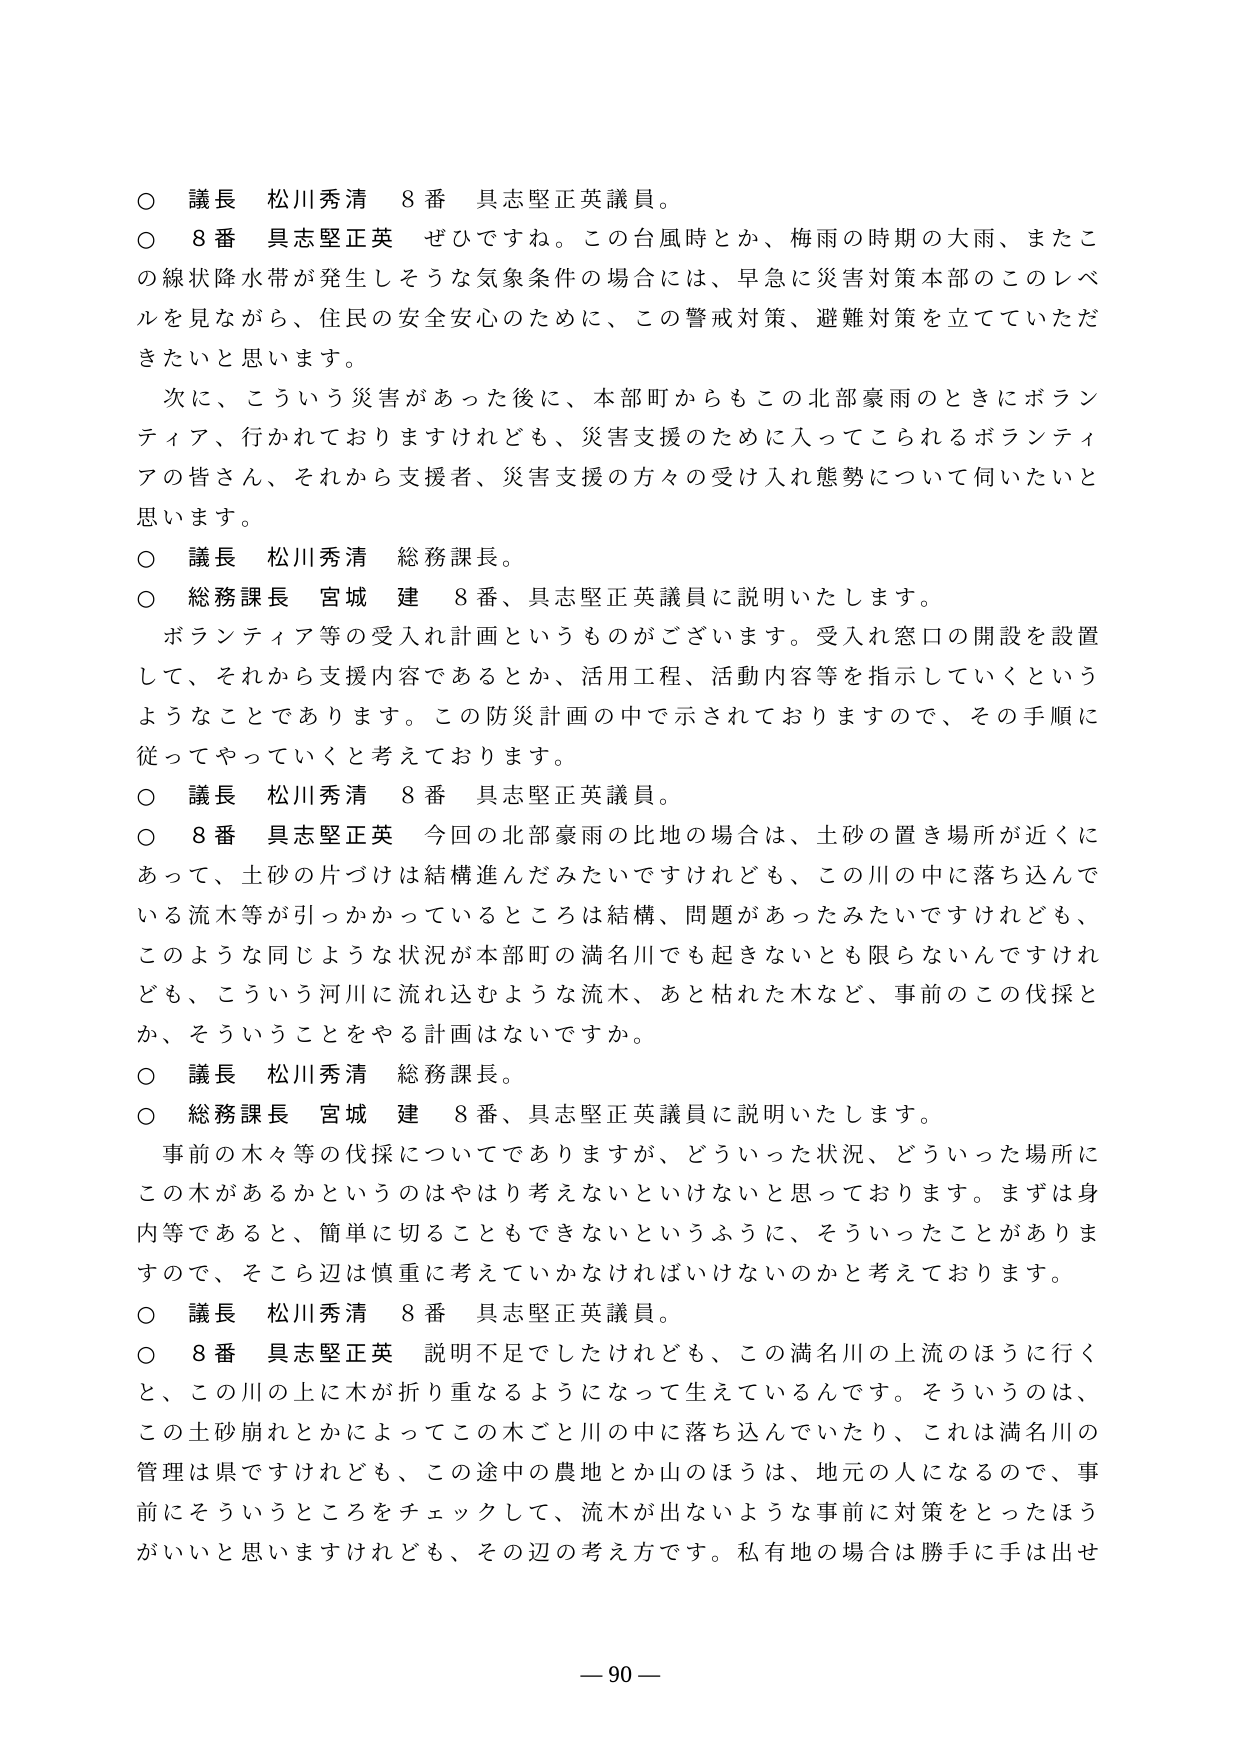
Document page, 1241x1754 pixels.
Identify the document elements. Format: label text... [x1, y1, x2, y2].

text ボランティア等の受入れ計画というものがございます。受入れ窓口の開設を設置して、それから支援内容であるとか、活用工程、活動内容等を指示していくというようなことであります。この防災計画の中で示されておりますので、その手順に従ってやっていくと考えております。 [136, 615, 1104, 774]
text ○ 議長 松川秀清 ８番 具志堅正英議員。 [136, 178, 1104, 217]
text ○ ８番 具志堅正英 ぜひですね。この台風時とか、梅雨の時期の大雨、またこの線状降水帯が発生しそうな気象条件の場合には、早急に災害対策本部のこのレベルを見ながら、住民の安全安心のために、この警戒対策、避難対策を立てていただきたいと思います。 [136, 217, 1104, 377]
text ○ 議長 松川秀清 ８番 具志堅正英議員。 [136, 1292, 1104, 1332]
text ○ 議長 松川秀清 総務課長。 [136, 536, 1104, 576]
text ○ ８番 具志堅正英 今回の北部豪雨の比地の場合は、土砂の置き場所が近くにあって、土砂の片づけは結構進んだみたいですけれども、この川の中に落ち込んでいる流木等が引っかかっているところは結構、問題があったみたいですけれども、このような同じような状況が本部町の満名川でも起きないとも限らないんですけれども、こういう河川に流れ込むような流木、あと枯れた木など、事前のこの伐採とか、そういうことをやる計画はないですか。 [136, 814, 1104, 1053]
text ○ 総務課長 宮城 建 ８番、具志堅正英議員に説明いたします。 [136, 1093, 1104, 1133]
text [136, 1332, 1104, 1570]
text ○ 議長 松川秀清 ８番 具志堅正英議員。 [136, 774, 1104, 814]
text ○ 議長 松川秀清 総務課長。 [136, 1053, 1104, 1093]
text 事前の木々等の伐採についてでありますが、どういった状況、どういった場所にこの木があるかというのはやはり考えないといけないと思っております。まずは身内等であると、簡単に切ることもできないというふうに、そういったことがありますので、そこら辺は慎重に考えていかなければいけないのかと考えております。 [136, 1133, 1104, 1292]
text 次に、こういう災害があった後に、本部町からもこの北部豪雨のときにボランティア、行かれておりますけれども、災害支援のために入ってこられるボランティアの皆さん、それから支援者、災害支援の方々の受け入れ態勢について伺いたいと思います。 [136, 377, 1104, 536]
text ○ 総務課長 宮城 建 ８番、具志堅正英議員に説明いたします。 [136, 576, 1104, 615]
